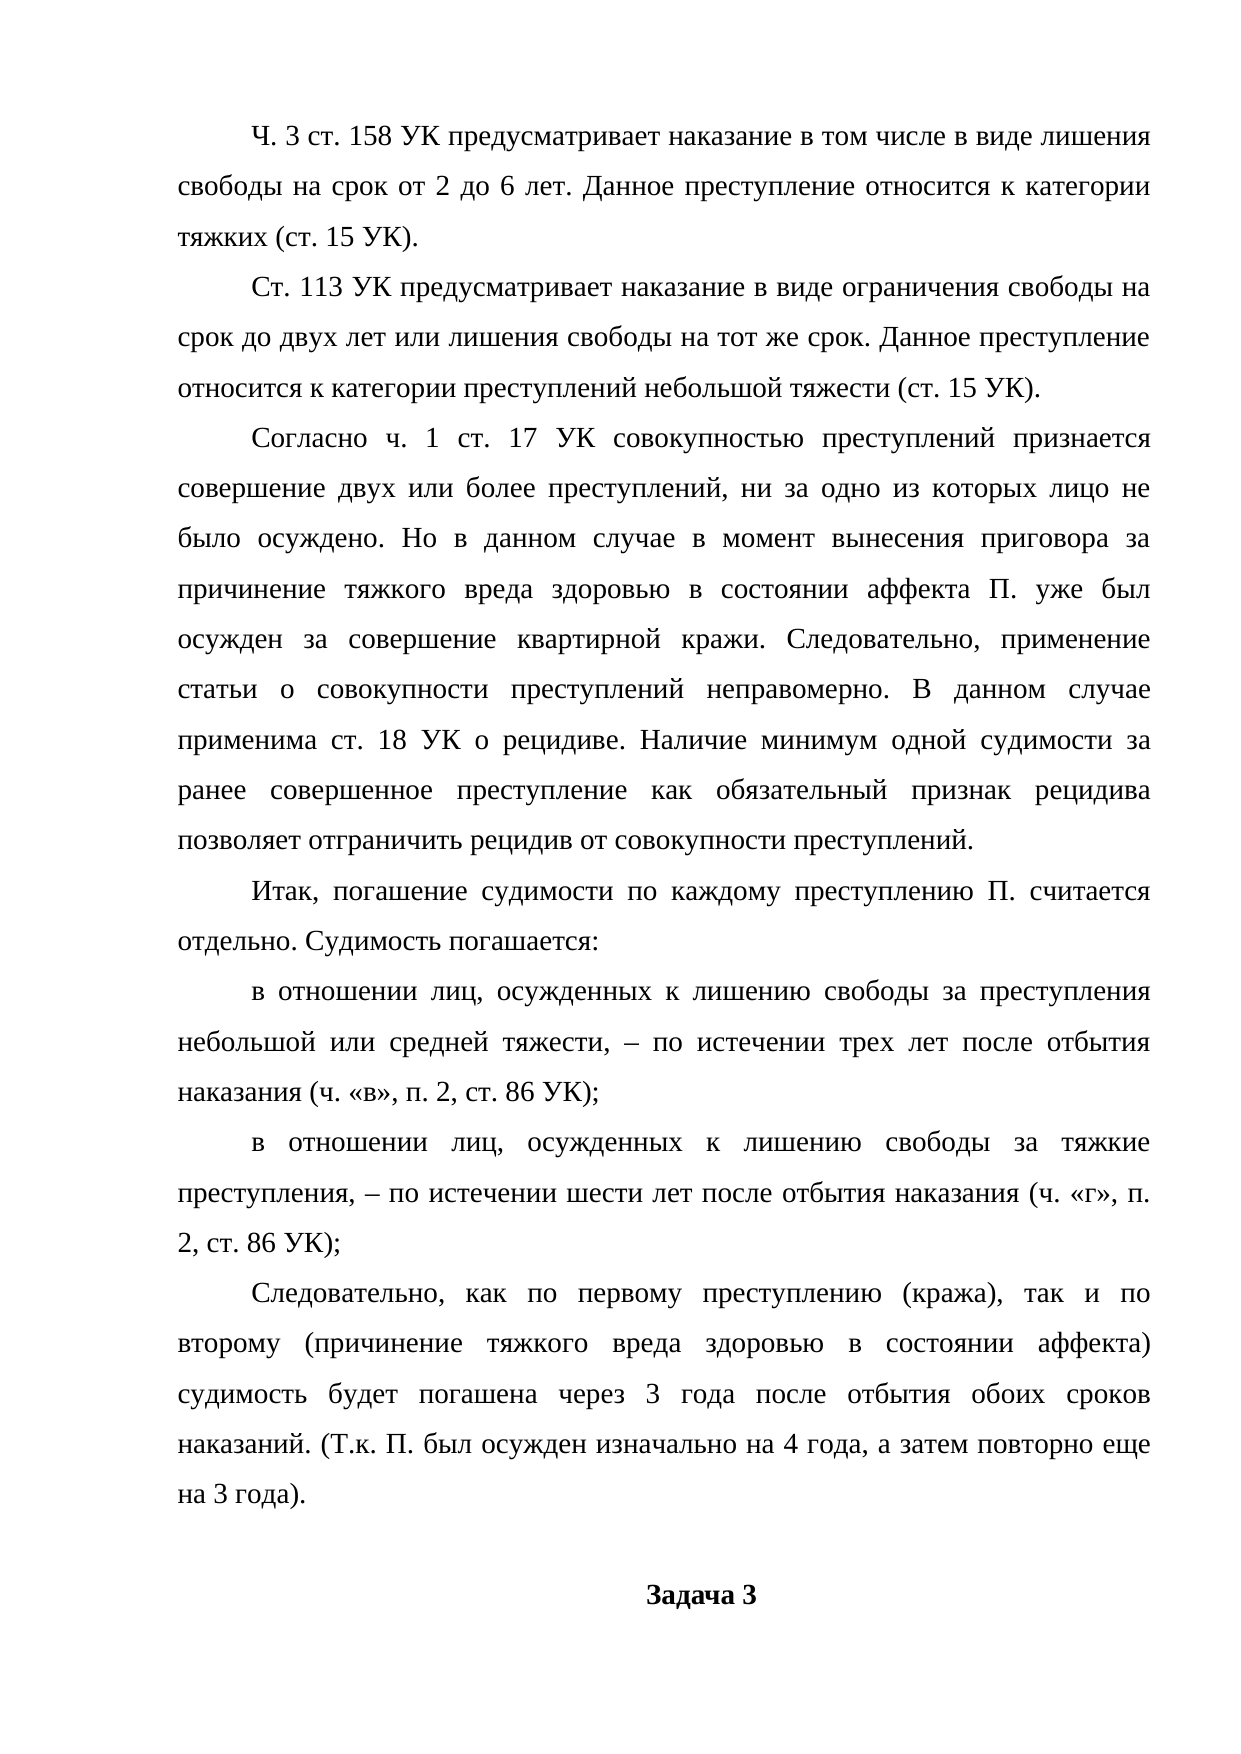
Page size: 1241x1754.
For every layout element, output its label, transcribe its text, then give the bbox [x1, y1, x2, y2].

text Следовательно, как по первому преступлению (кража), так и по второму (причинение тяжкого вреда здоровью в состоянии аффекта) судимость будет погашена через 3 года после отбытия обоих сроков наказаний. (Т.к. П. был осужден изначально на 4 года, а затем повторно еще на 3 года). [177, 1275, 1152, 1510]
text в отношении лиц, осужденных к лишению свободы за преступления небольшой или средней тяжести, – по истечении трех лет после отбытия наказания (ч. «в», п. 2, ст. 86 УК); [177, 973, 1152, 1108]
text Согласно ч. 1 ст. 17 УК совокупностью преступлений признается совершение двух или более преступлений, ни за одно из которых лицо не было осуждено. Но в данном случае в момент вынесения приговора за причинение тяжкого вреда здоровью в состоянии аффекта П. уже был осужден за совершение квартирной кражи. Следовательно, применение статьи о совокупности преступлений неправомерно. В данном случае применима ст. 18 УК о рецидиве. Наличие минимум одной судимости за ранее совершенное преступление как обязательный признак рецидива позволяет отграничить рецидив от совокупности преступлений. [177, 420, 1152, 856]
text в отношении лиц, осужденных к лишению свободы за тяжкие преступления, – по истечении шести лет после отбытия наказания (ч. «г», п. 2, ст. 86 УК); [177, 1124, 1152, 1258]
text Ст. 113 УК предусматривает наказание в виде ограничения свободы на срок до двух лет или лишения свободы на тот же срок. Данное преступление относится к категории преступлений небольшой тяжести (ст. 15 УК). [177, 269, 1152, 403]
text Итак, погашение судимости по каждому преступлению П. считается отдельно. Судимость погашается: [177, 873, 1152, 957]
text Ч. 3 ст. 158 УК предусматривает наказание в том числе в виде лишения свободы на срок от 2 до 6 лет. Данное преступление относится к категории тяжких (ст. 15 УК). [177, 118, 1152, 252]
text Задача 3 [177, 1577, 1152, 1611]
